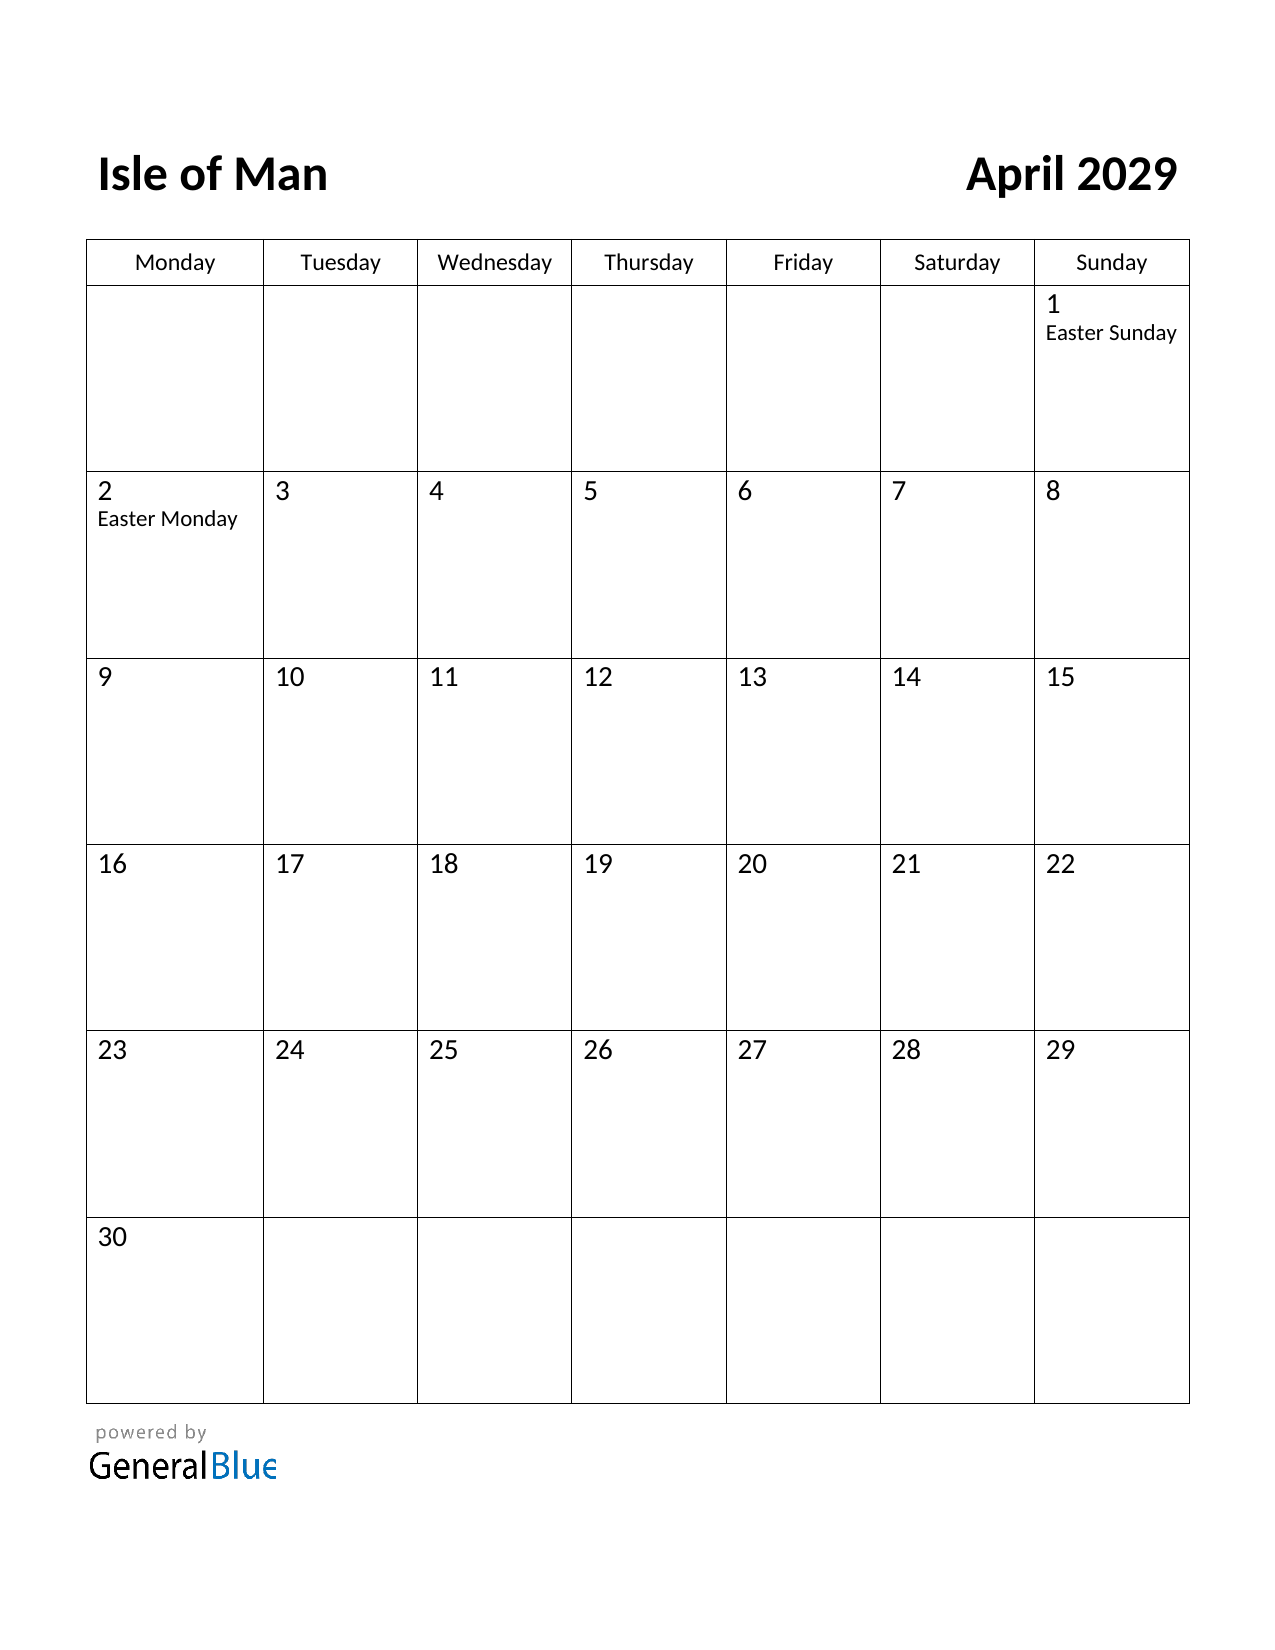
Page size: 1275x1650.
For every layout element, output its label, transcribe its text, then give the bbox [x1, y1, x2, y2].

table_cell 3 [264, 472, 417, 504]
table_cell [87, 286, 263, 318]
table_cell 24 [264, 1031, 417, 1064]
table_cell 19 [572, 845, 726, 877]
table_cell [727, 318, 880, 471]
table_cell [418, 286, 571, 318]
table_cell [418, 1250, 571, 1403]
table_cell [727, 286, 880, 318]
table_cell [264, 1218, 417, 1250]
table_cell [264, 691, 417, 844]
table_cell [881, 318, 1034, 471]
table_cell 12 [572, 659, 726, 691]
table_cell 15 [1035, 659, 1189, 691]
table_cell [418, 1064, 571, 1217]
table_cell [881, 1218, 1034, 1250]
table_cell [727, 1250, 880, 1403]
table_cell 7 [881, 472, 1034, 504]
table_cell [881, 286, 1034, 318]
table_cell Monday [87, 240, 263, 284]
table_cell 28 [881, 1031, 1034, 1064]
table_cell [1035, 1218, 1189, 1250]
table_cell [572, 1064, 726, 1217]
table_cell [264, 1064, 417, 1217]
table_cell [1035, 691, 1189, 844]
table_cell [727, 691, 880, 844]
table_cell 29 [1035, 1031, 1189, 1064]
table_cell [264, 318, 417, 471]
table_cell Easter Monday [87, 505, 263, 657]
table_cell 26 [572, 1031, 726, 1064]
table_cell 6 [727, 472, 880, 504]
table_cell 18 [418, 845, 571, 877]
table_cell [572, 691, 726, 844]
table_cell [1035, 1064, 1189, 1217]
table_cell 30 [87, 1218, 263, 1250]
table_cell 17 [264, 845, 417, 877]
table_cell [418, 691, 571, 844]
table_cell 20 [727, 845, 880, 877]
table_cell Thursday [572, 240, 726, 284]
table_cell 16 [87, 845, 263, 877]
table_cell Sunday [1035, 240, 1189, 284]
table_cell [881, 878, 1034, 1030]
table_cell [418, 505, 571, 657]
table_cell Saturday [881, 240, 1034, 284]
table_cell 27 [727, 1031, 880, 1064]
table_cell [86, 1404, 1189, 1502]
table_cell [418, 1218, 571, 1250]
table_cell 22 [1035, 845, 1189, 877]
table_cell [264, 286, 417, 318]
table_cell 9 [87, 659, 263, 691]
table_cell 11 [418, 659, 571, 691]
table_cell [87, 318, 263, 471]
table_cell 13 [727, 659, 880, 691]
table_cell [1035, 505, 1189, 657]
table_cell [264, 505, 417, 657]
table_cell [727, 505, 880, 657]
table_header April 2029 [572, 105, 1189, 239]
table_cell [418, 318, 571, 471]
table_cell [87, 1064, 263, 1217]
table_cell [727, 878, 880, 1030]
table_cell 8 [1035, 472, 1189, 504]
table_cell [87, 691, 263, 844]
table_cell [572, 1250, 726, 1403]
table_cell 4 [418, 472, 571, 504]
table_cell [1035, 1250, 1189, 1403]
table_cell [264, 878, 417, 1030]
picture [88, 1421, 276, 1484]
table_cell [1035, 878, 1189, 1030]
table_cell [881, 505, 1034, 657]
table_cell 5 [572, 472, 726, 504]
table_cell [572, 1218, 726, 1250]
table_cell [418, 878, 571, 1030]
table_cell [572, 878, 726, 1030]
table_cell 23 [87, 1031, 263, 1064]
table_header Isle of Man [86, 105, 572, 239]
table_cell 14 [881, 659, 1034, 691]
table_cell [87, 1250, 263, 1403]
table_cell [572, 318, 726, 471]
table_cell [572, 505, 726, 657]
table_cell 10 [264, 659, 417, 691]
table_cell [881, 691, 1034, 844]
table_cell [881, 1250, 1034, 1403]
table_cell [881, 1064, 1034, 1217]
table_cell [727, 1064, 880, 1217]
table_cell 25 [418, 1031, 571, 1064]
table_cell 2 [87, 472, 263, 504]
table_cell 21 [881, 845, 1034, 877]
table_cell [264, 1250, 417, 1403]
table_cell Easter Sunday [1035, 318, 1189, 471]
table_cell [727, 1218, 880, 1250]
table_cell [87, 878, 263, 1030]
table_cell Friday [727, 240, 880, 284]
table_cell Tuesday [264, 240, 417, 284]
table_cell [572, 286, 726, 318]
table_cell 1 [1035, 286, 1189, 318]
table_cell Wednesday [418, 240, 571, 284]
